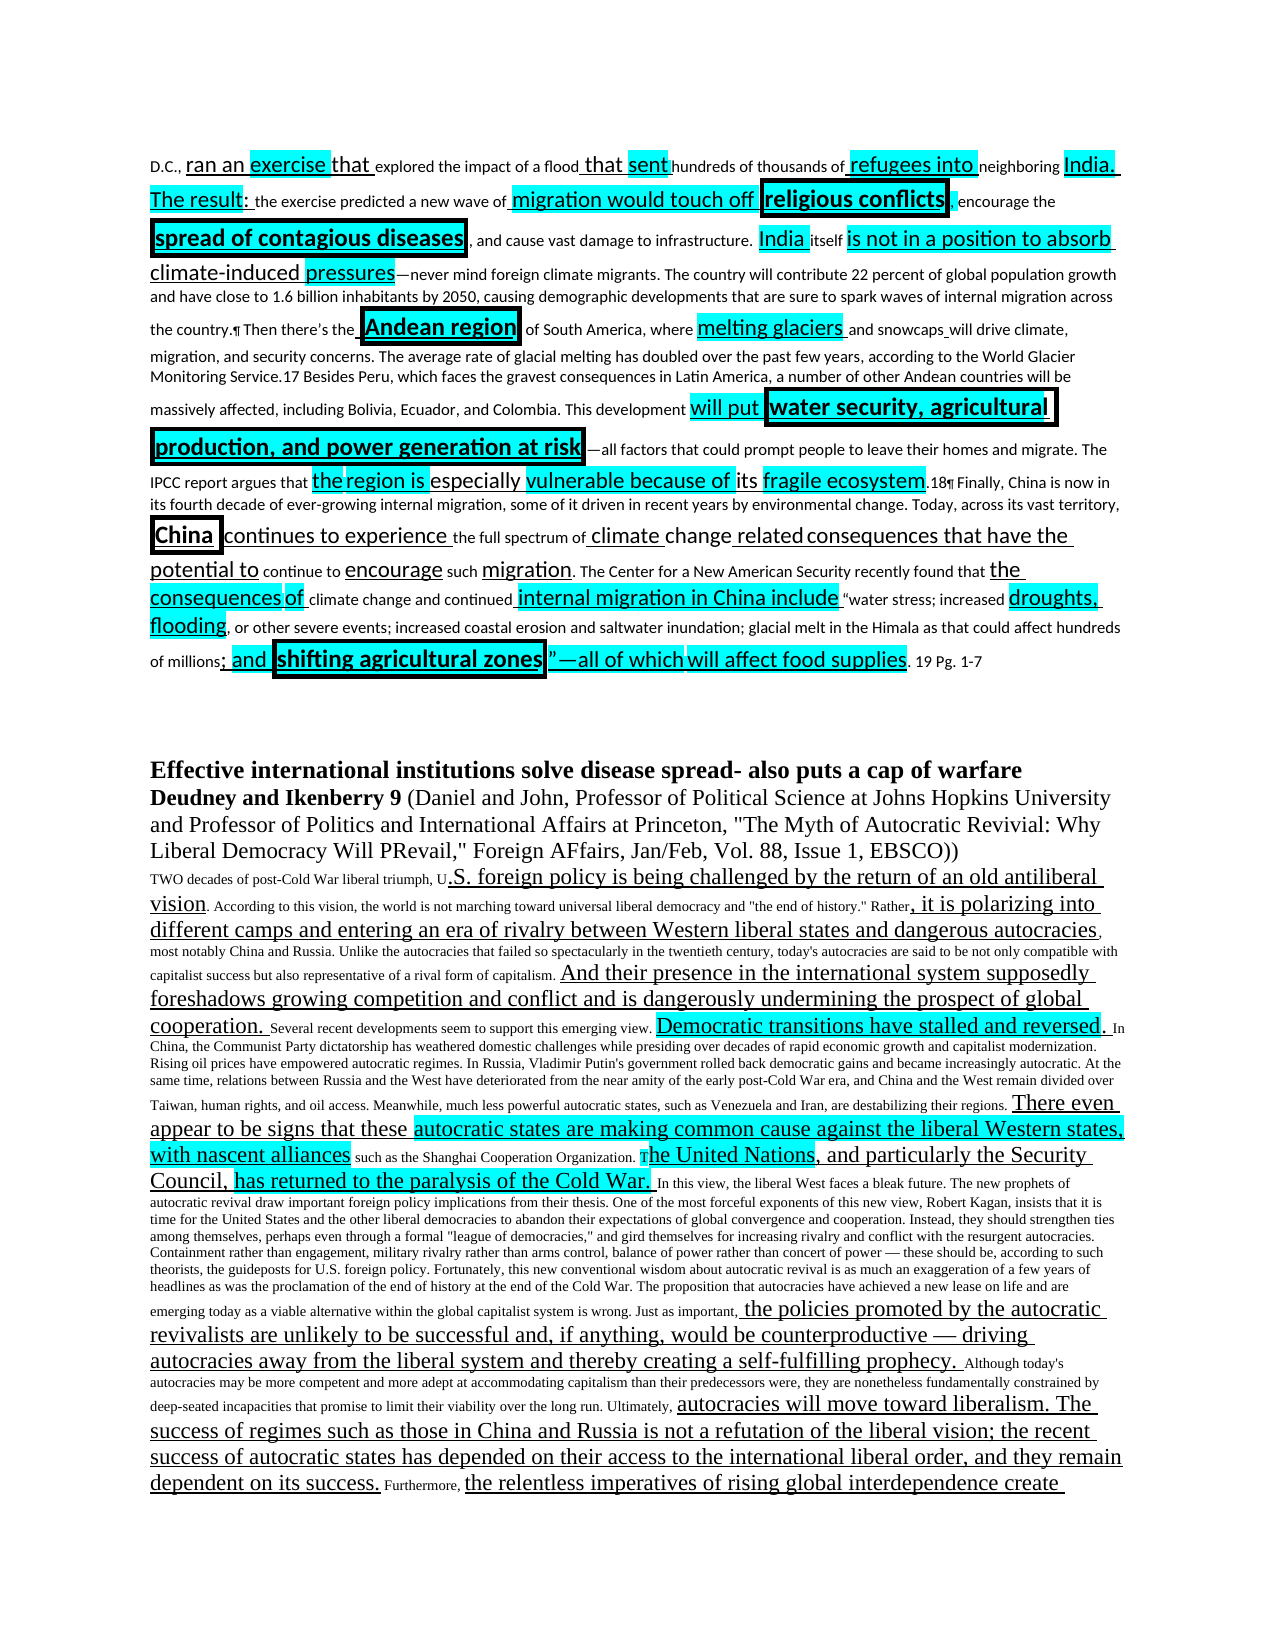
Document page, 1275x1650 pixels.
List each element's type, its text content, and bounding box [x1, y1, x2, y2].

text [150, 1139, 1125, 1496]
subtitle Effective international institutions solve disease spread- also puts a cap of warfare [150, 756, 1125, 784]
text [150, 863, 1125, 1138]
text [150, 150, 1125, 679]
text Deudney and Ikenberry 9 (Daniel and John, Professor of Political Science at Johns Hopkins University and Professor of Politics and International Affairs at Princeton, "The Myth of Autocratic Revivial: Why Liberal Democracy Will PRevail," Foreign AFfairs, Jan/Feb, Vol. 88, Issue 1, EBSCO)) [150, 784, 1125, 863]
